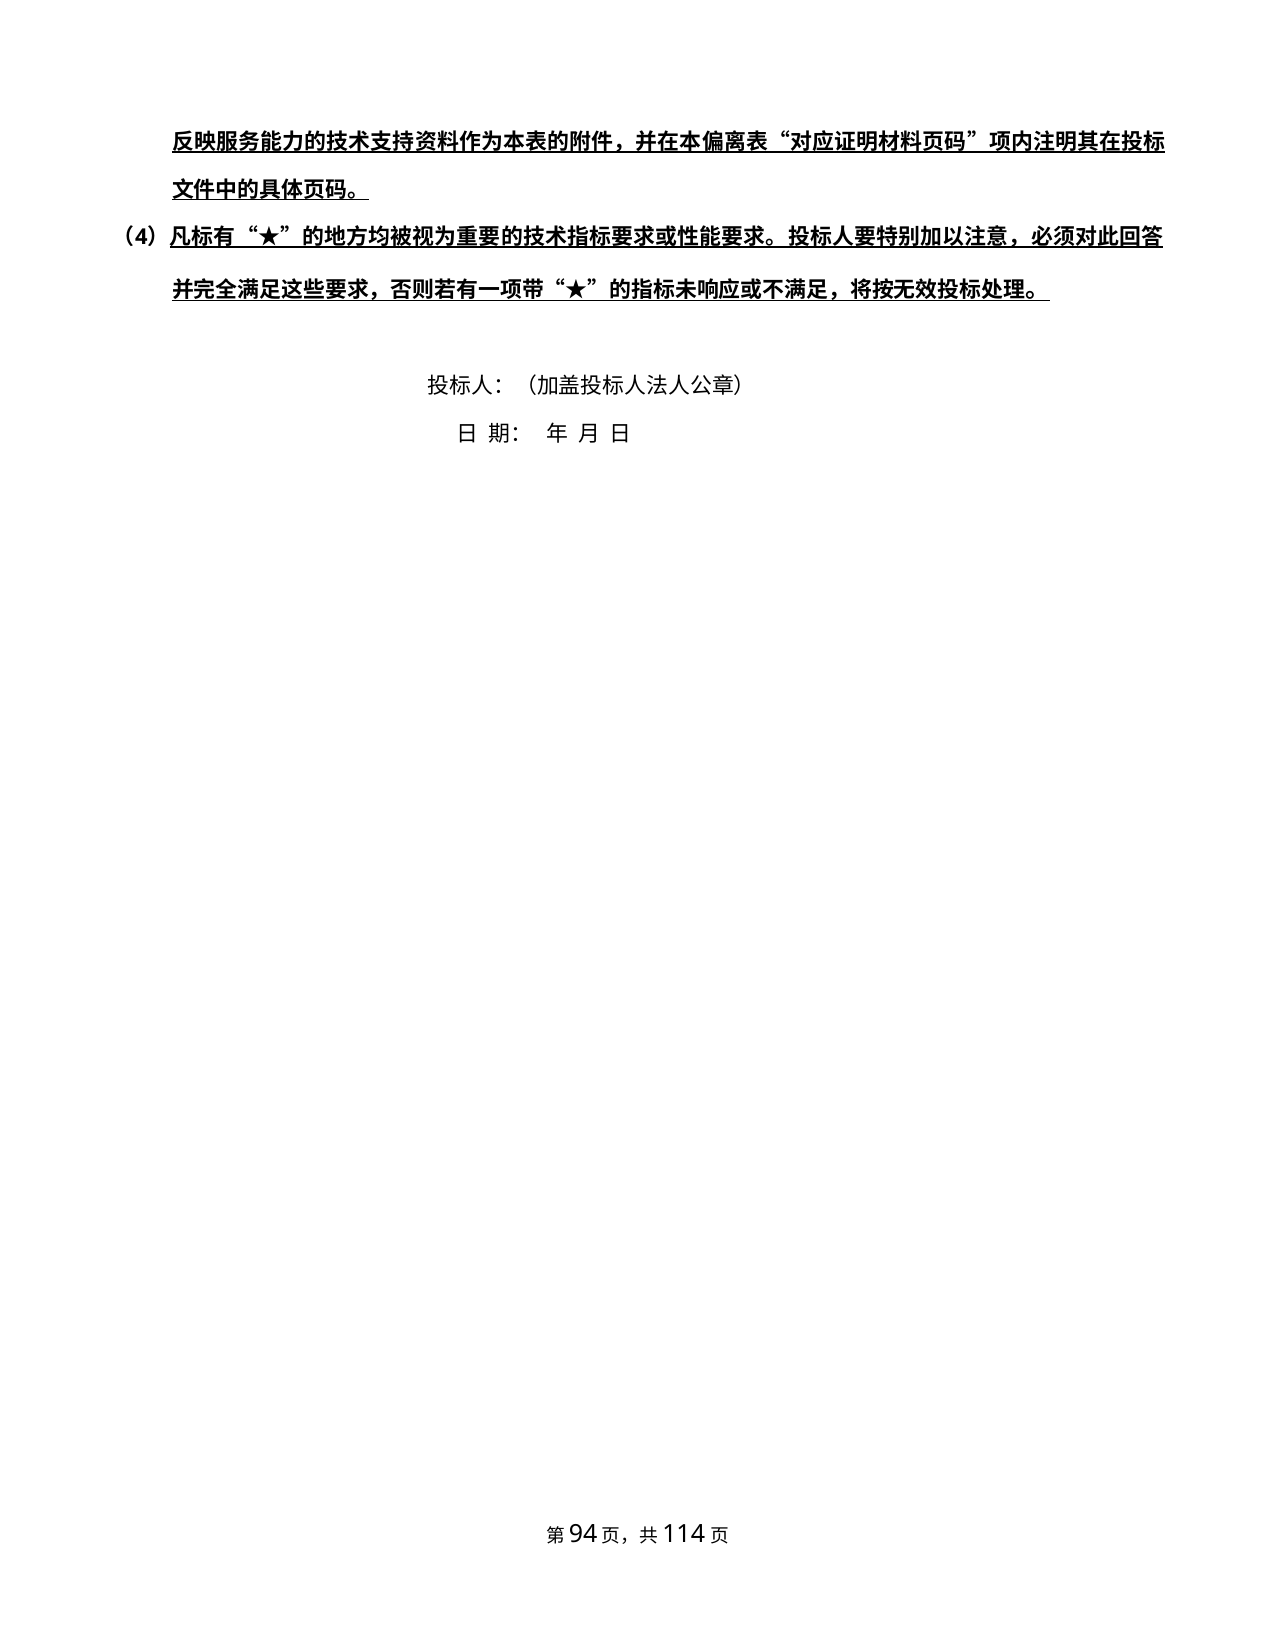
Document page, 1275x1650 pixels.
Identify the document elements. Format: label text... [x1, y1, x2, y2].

text （4）凡标有“★”的地方均被视为重要的技术指标要求或性能要求。投标人要特别加以注意，必须对此回答并完全满足这些要求，否则若有一项带“★”的指标未响应或不满足，将按无效投标处理。 [113, 219, 1166, 305]
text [113, 124, 1166, 203]
text 日 期： 年 月 日 [98, 416, 1166, 447]
text 投标人：（加盖投标人法人公章） [109, 368, 1166, 400]
